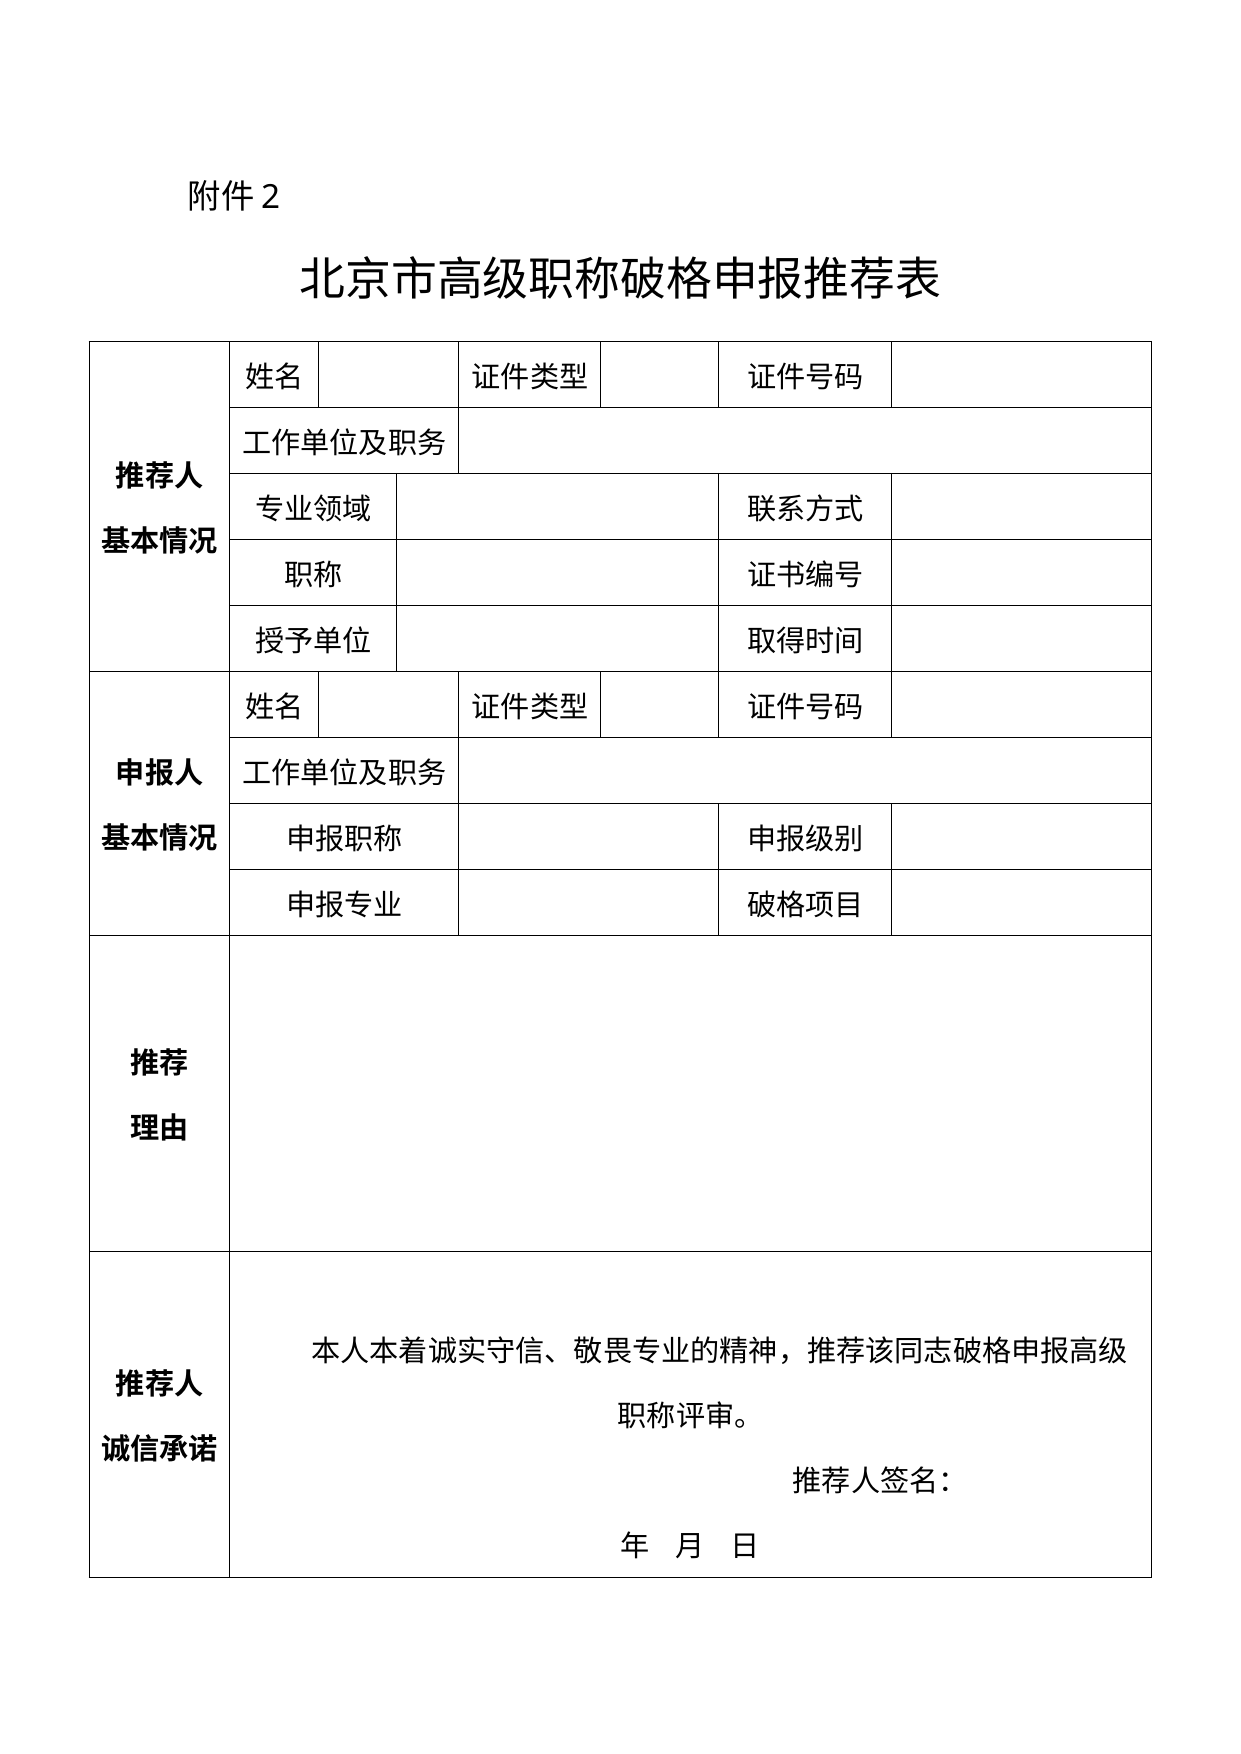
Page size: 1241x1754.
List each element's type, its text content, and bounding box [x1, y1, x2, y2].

table_cell 专业领域 [230, 474, 396, 539]
table_cell 取得时间 [719, 606, 891, 671]
table_cell 破格项目 [719, 870, 891, 935]
table_cell 本人本着诚实守信、敬畏专业的精神，推荐该同志破格申报高级职称评审。 推荐人签名： 年 月 日 [230, 1252, 1151, 1577]
table_cell 姓名 [230, 672, 318, 737]
table_cell 联系方式 [719, 474, 891, 539]
table_header [601, 342, 718, 407]
table_cell 授予单位 [230, 606, 396, 671]
table_cell 工作单位及职务 [230, 408, 458, 473]
table_cell 申报职称 [230, 804, 458, 869]
table_header 证件号码 [719, 342, 891, 407]
table_header [892, 342, 1151, 407]
table_cell [459, 408, 1151, 473]
table_cell 申报专业 [230, 870, 458, 935]
text 附件2 [187, 162, 1053, 227]
table_cell [459, 870, 718, 935]
table_cell [230, 936, 1151, 1251]
table_cell [892, 540, 1151, 605]
table_cell [397, 474, 718, 539]
table_cell 申报级别 [719, 804, 891, 869]
table_cell [459, 804, 718, 869]
table_cell 推荐 理由 [90, 936, 229, 1251]
table_cell [601, 672, 718, 737]
table_cell [397, 606, 718, 671]
table_cell [892, 672, 1151, 737]
table_cell 职称 [230, 540, 396, 605]
table_cell 申报人 基本情况 [90, 672, 229, 935]
table_cell [397, 540, 718, 605]
table_cell [319, 672, 458, 737]
table_header 姓名 [230, 342, 318, 407]
table_cell 推荐人 诚信承诺 [90, 1252, 229, 1577]
table_cell [892, 870, 1151, 935]
table_header [319, 342, 458, 407]
table_cell 证件号码 [719, 672, 891, 737]
table_header 推荐人 基本情况 [90, 342, 229, 671]
table_cell 证书编号 [719, 540, 891, 605]
table_cell 工作单位及职务 [230, 738, 458, 803]
table_cell 证件类型 [459, 672, 600, 737]
table_cell [892, 804, 1151, 869]
table_cell [892, 474, 1151, 539]
text 北京市高级职称破格申报推荐表 [187, 227, 1053, 324]
table_header 证件类型 [459, 342, 600, 407]
table_cell [459, 738, 1151, 803]
table_cell [892, 606, 1151, 671]
